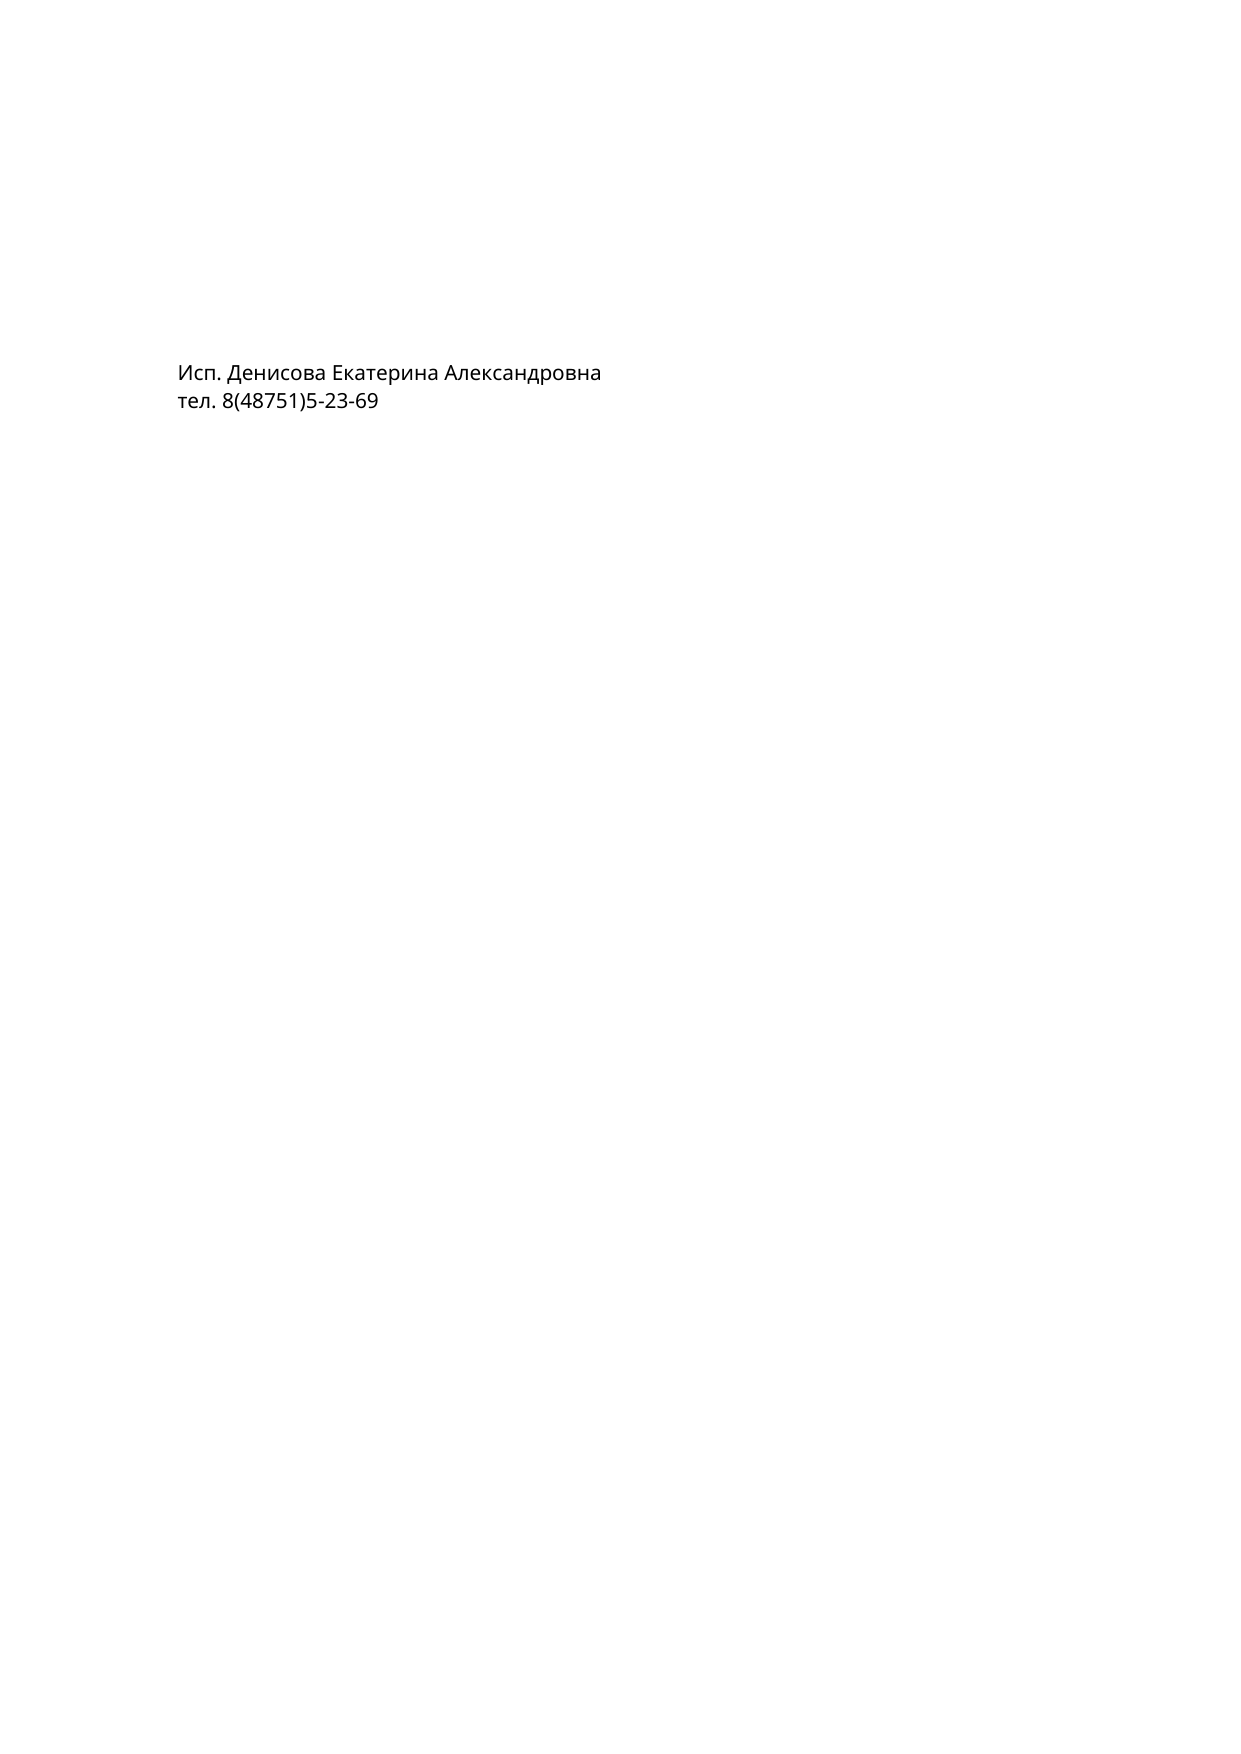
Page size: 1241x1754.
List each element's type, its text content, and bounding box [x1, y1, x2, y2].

text Исп. Денисова Екатерина Александровна [177, 358, 1152, 387]
text тел. 8(48751)5-23-69 [177, 387, 1152, 415]
